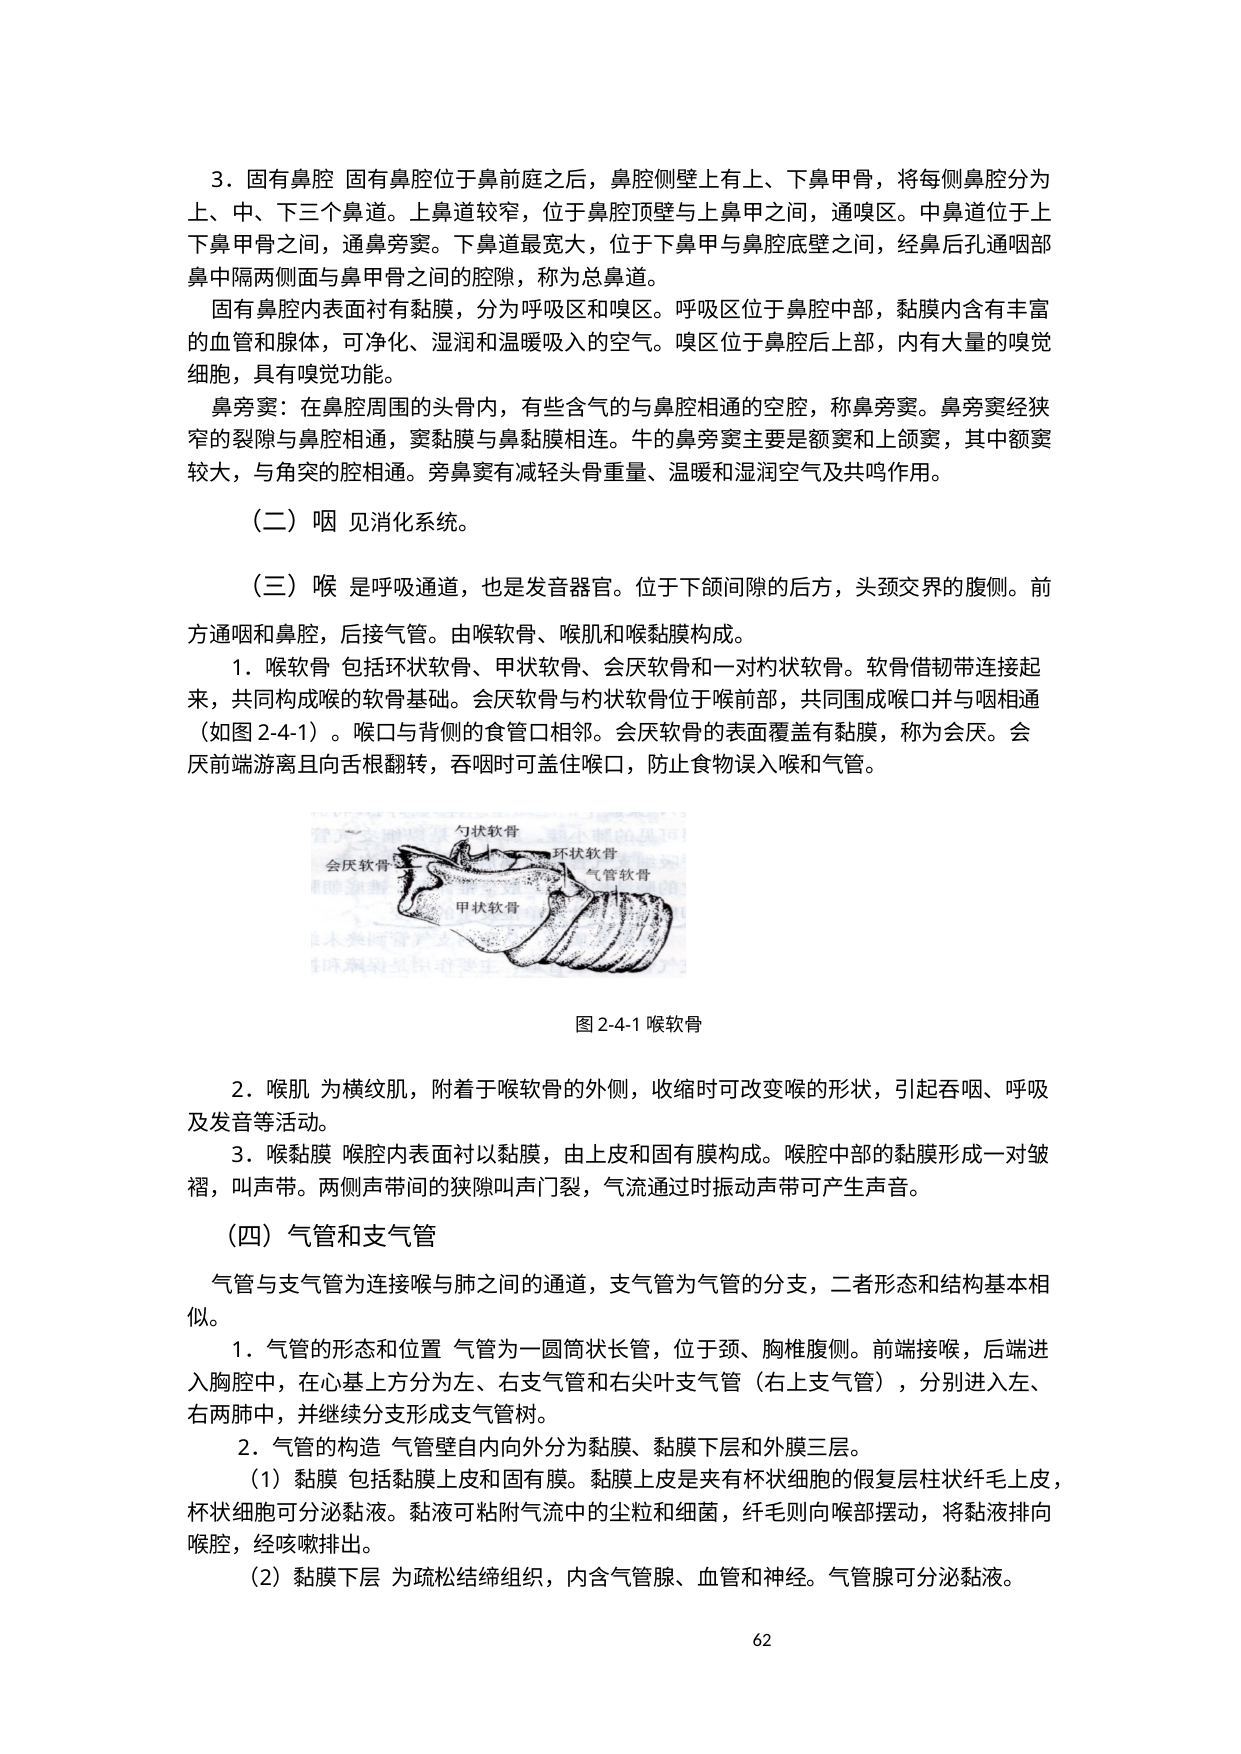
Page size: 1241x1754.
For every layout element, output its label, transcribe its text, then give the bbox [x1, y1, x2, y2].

text （2）黏膜下层 为疏松结缔组织，内含气管腺、血管和神经。气管腺可分泌黏液。 [187, 1559, 1053, 1592]
text 3．固有鼻腔 固有鼻腔位于鼻前庭之后，鼻腔侧壁上有上、下鼻甲骨，将每侧鼻腔分为上、中、下三个鼻道。上鼻道较窄，位于鼻腔顶壁与上鼻甲之间，通嗅区。中鼻道位于上、下鼻甲骨之间，通鼻旁窦。下鼻道最宽大，位于下鼻甲与鼻腔底壁之间，经鼻后孔通咽部。鼻中隔两侧面与鼻甲骨之间的腔隙，称为总鼻道。 [187, 162, 1053, 292]
text 2．喉肌 为横纹肌，附着于喉软骨的外侧，收缩时可改变喉的形状，引起吞咽、呼吸及发音等活动。 [187, 1072, 1053, 1137]
text 图2-4-1 喉软骨 [187, 1007, 1053, 1039]
text 气管与支气管为连接喉与肺之间的通道，支气管为气管的分支，二者形态和结构基本相似。 [187, 1267, 1053, 1332]
text 2．气管的构造 气管壁自内向外分为黏膜、黏膜下层和外膜三层。 [187, 1429, 1053, 1462]
text 1．喉软骨 包括环状软骨、甲状软骨、会厌软骨和一对杓状软骨。软骨借韧带连接起来，共同构成喉的软骨基础。会厌软骨与杓状软骨位于喉前部，共同围成喉口并与咽相通（如图2-4-1）。喉口与背侧的食管口相邻。会厌软骨的表面覆盖有黏膜，称为会厌。会厌前端游离且向舌根翻转，吞咽时可盖住喉口，防止食物误入喉和气管。 [187, 649, 1053, 779]
text 固有鼻腔内表面衬有黏膜，分为呼吸区和嗅区。呼吸区位于鼻腔中部，黏膜内含有丰富的血管和腺体，可净化、湿润和温暖吸入的空气。嗅区位于鼻腔后上部，内有大量的嗅觉细胞，具有嗅觉功能。 [187, 292, 1053, 389]
text （三）喉 是呼吸通道，也是发音器官。位于下颌间隙的后方，头颈交界的腹侧。前方通咽和鼻腔，后接气管。由喉软骨、喉肌和喉黏膜构成。 [187, 552, 1053, 649]
text 鼻旁窦：在鼻腔周围的头骨内，有些含气的与鼻腔相通的空腔，称鼻旁窦。鼻旁窦经狭窄的裂隙与鼻腔相通，窦黏膜与鼻黏膜相连。牛的鼻旁窦主要是额窦和上颌窦，其中额窦较大，与角突的腔相通。旁鼻窦有减轻头骨重量、温暖和湿润空气及共鸣作用。 [187, 389, 1053, 487]
text （二）咽 见消化系统。 [187, 487, 1053, 552]
text 1．气管的形态和位置 气管为一圆筒状长管，位于颈、胸椎腹侧。前端接喉，后端进入胸腔中，在心基上方分为左、右支气管和右尖叶支气管（右上支气管），分别进入左、右两肺中，并继续分支形成支气管树。 [187, 1332, 1053, 1429]
text 3．喉黏膜 喉腔内表面衬以黏膜，由上皮和固有膜构成。喉腔中部的黏膜形成一对皱褶，叫声带。两侧声带间的狭隙叫声门裂，气流通过时振动声带可产生声音。 [187, 1137, 1053, 1202]
text （1）黏膜 包括黏膜上皮和固有膜。黏膜上皮是夹有杯状细胞的假复层柱状纤毛上皮，杯状细胞可分泌黏液。黏液可粘附气流中的尘粒和细菌，纤毛则向喉部摆动，将黏液排向喉腔，经咳嗽排出。 [187, 1462, 1053, 1559]
text （四）气管和支气管 [187, 1202, 1053, 1267]
picture [311, 812, 687, 978]
